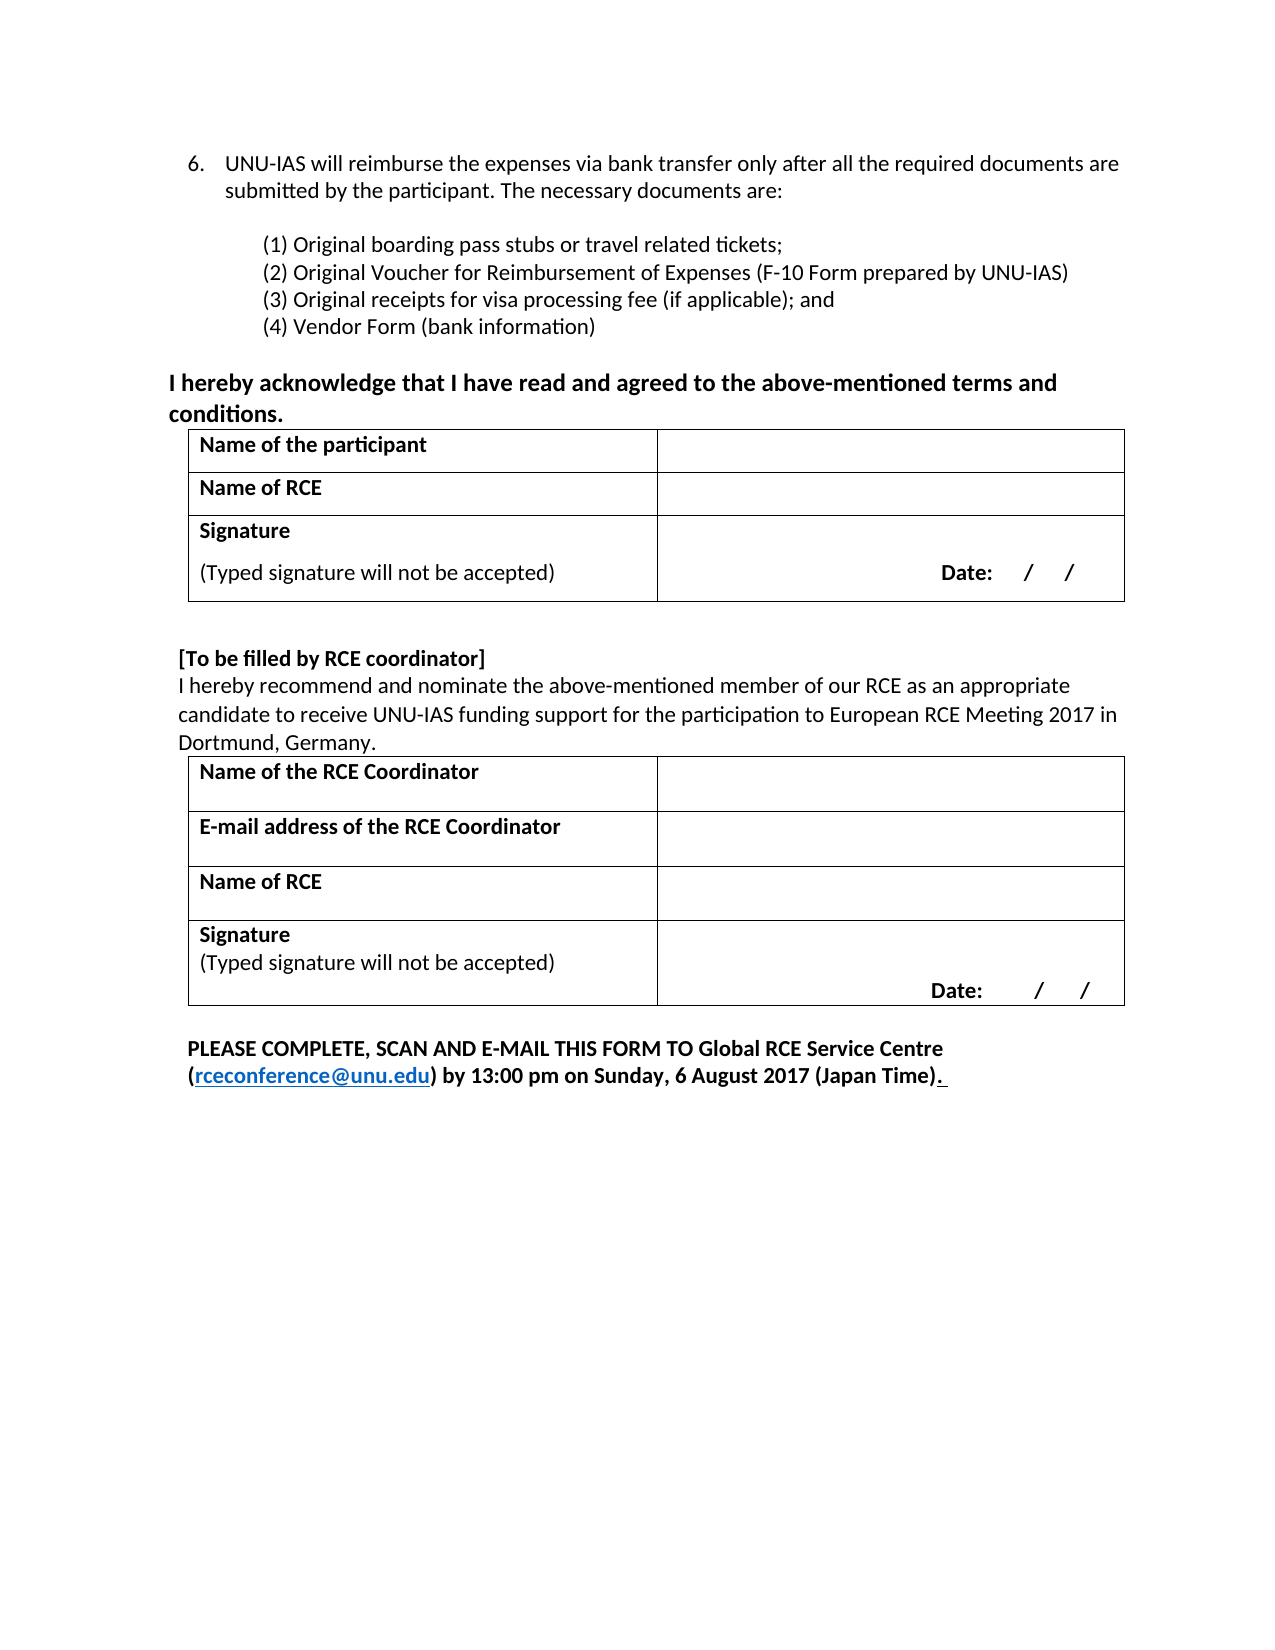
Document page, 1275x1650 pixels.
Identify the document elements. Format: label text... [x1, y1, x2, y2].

table_cell Name of RCE [189, 867, 657, 919]
text PLEASE COMPLETE, SCAN AND E-MAIL THIS FORM TO Global RCE Service Centre (rceconference@unu.edu) by 13:00 pm on Sunday, 6 August 2017 (Japan Time). [187, 1034, 1134, 1090]
list UNU-IAS will reimburse the expenses via bank transfer only after all the required documents are submitted by the participant. The necessary documents are: [187, 150, 1125, 204]
table_header [658, 430, 1124, 472]
text [To be filled by RCE coordinator] I hereby recommend and nominate the above-mentioned member of our RCE as an appropriate candidate to receive UNU-IAS funding support for the participation to European RCE Meeting 2017 in Dortmund, Germany. [178, 644, 1125, 756]
table_cell [658, 867, 1124, 919]
text (1) Original boarding pass stubs or travel related tickets; (2) Original Voucher for Reimbursement of Expenses (F-10 Form prepared by UNU-IAS) (3) Original receipts for visa processing fee (if applicable); and (4) Vendor Form (bank information) [262, 204, 1125, 339]
table_cell Signature (Typed signature will not be accepted) [189, 516, 657, 601]
table_cell Signature (Typed signature will not be accepted) [189, 921, 657, 1004]
table_header Name of the participant [189, 430, 657, 472]
table_header [658, 757, 1124, 811]
table_cell [658, 473, 1124, 515]
table_cell E-mail address of the RCE Coordinator [189, 812, 657, 866]
table_header Name of the RCE Coordinator [189, 757, 657, 811]
table_cell [658, 812, 1124, 866]
table_cell Name of RCE [189, 473, 657, 515]
table_cell Date: / / [658, 516, 1124, 601]
table_cell Date: / / [658, 921, 1124, 1004]
text I hereby acknowledge that I have read and agreed to the above-mentioned terms and conditions. [169, 368, 1144, 429]
